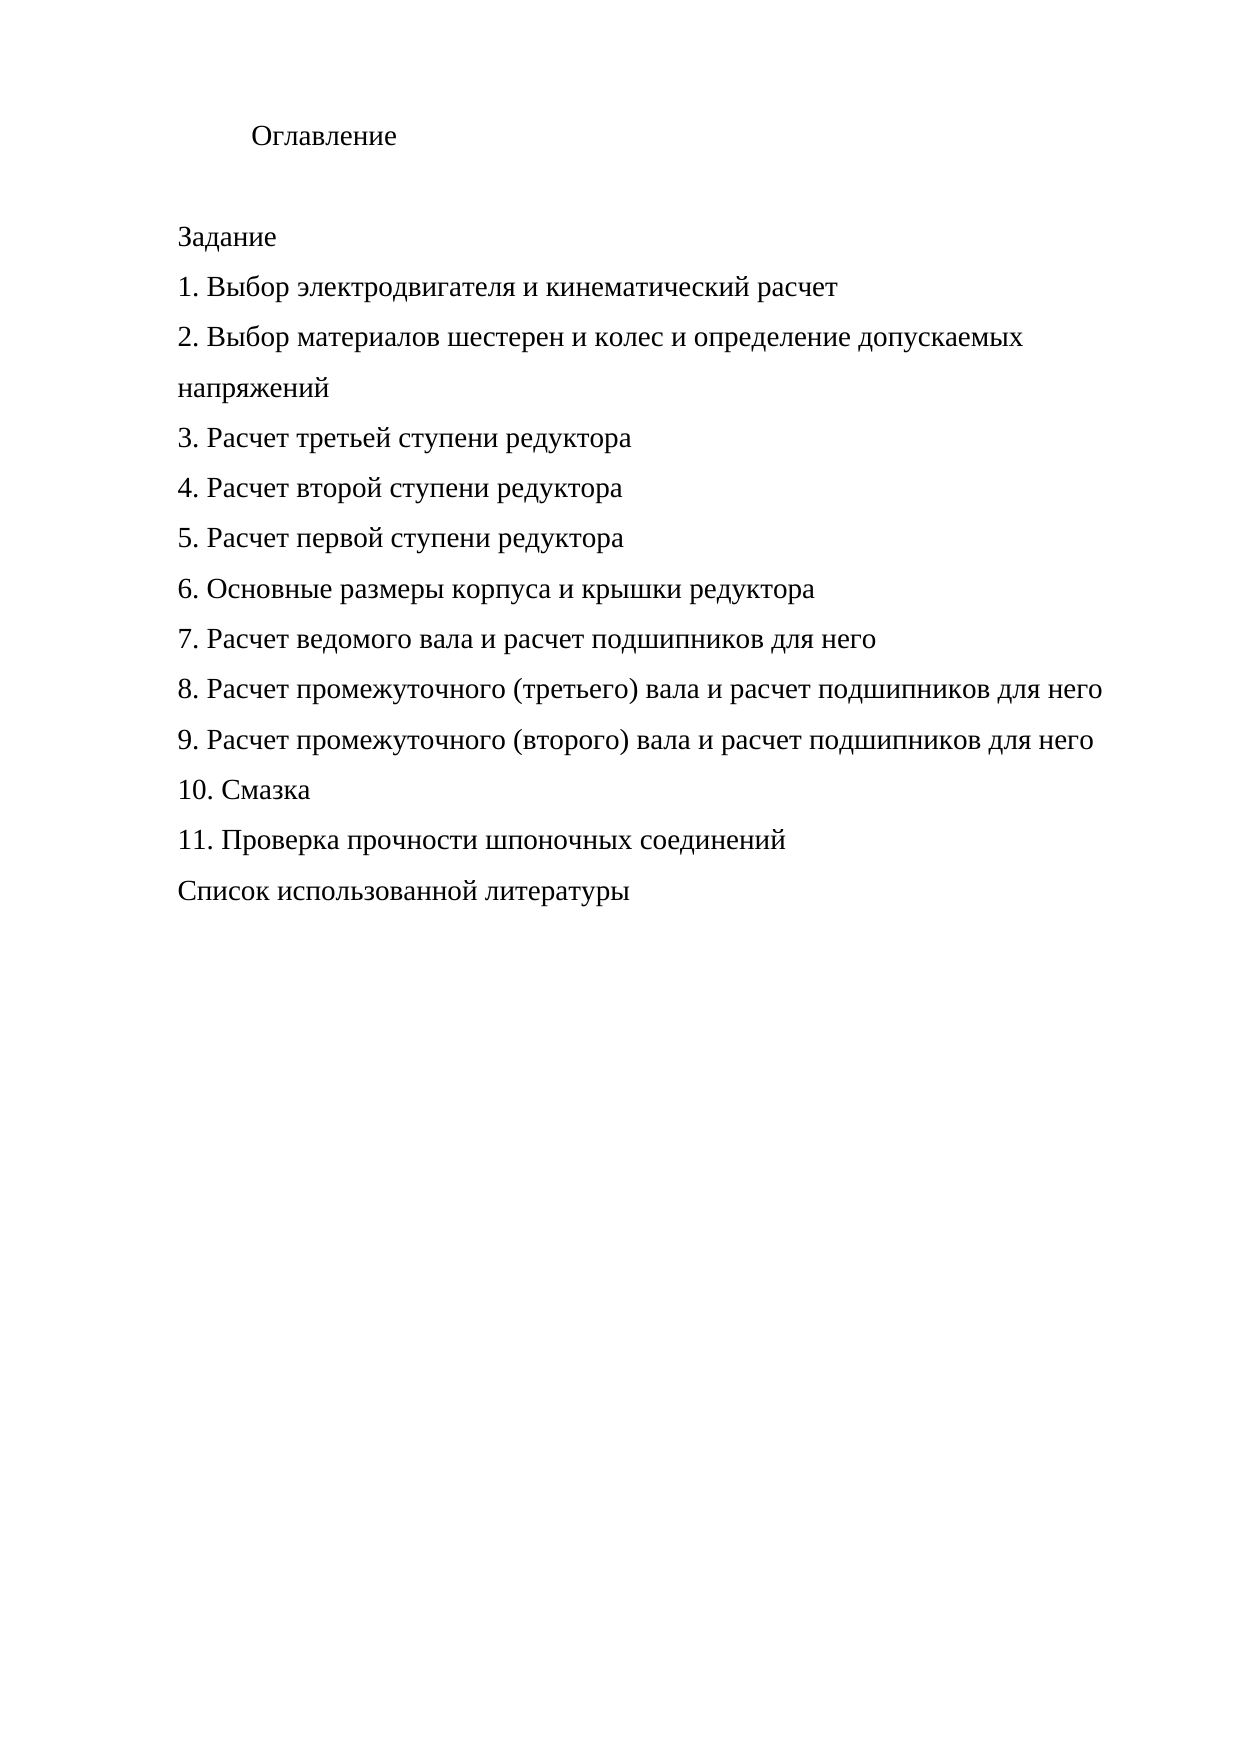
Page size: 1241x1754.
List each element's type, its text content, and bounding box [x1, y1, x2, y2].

text 9. Расчет промежуточного (второго) вала и расчет подшипников для него [177, 722, 1152, 755]
text 6. Основные размеры корпуса и крышки редуктора [177, 571, 1152, 604]
text Список использованной литературы [177, 873, 1152, 906]
text Оглавление [177, 118, 1152, 152]
text 1. Выбор электродвигателя и кинематический расчет [177, 269, 1152, 303]
text 8. Расчет промежуточного (третьего) вала и расчет подшипников для него [177, 672, 1152, 705]
text 2. Выбор материалов шестерен и колес и определение допускаемых напряжений [177, 319, 1152, 403]
text 4. Расчет второй ступени редуктора [177, 470, 1152, 504]
text 10. Смазка [177, 772, 1152, 806]
text 5. Расчет первой ступени редуктора [177, 521, 1152, 554]
text 3. Расчет третьей ступени редуктора [177, 420, 1152, 453]
text Задание [177, 219, 1152, 252]
text 7. Расчет ведомого вала и расчет подшипников для него [177, 621, 1152, 655]
text 11. Проверка прочности шпоночных соединений [177, 822, 1152, 856]
